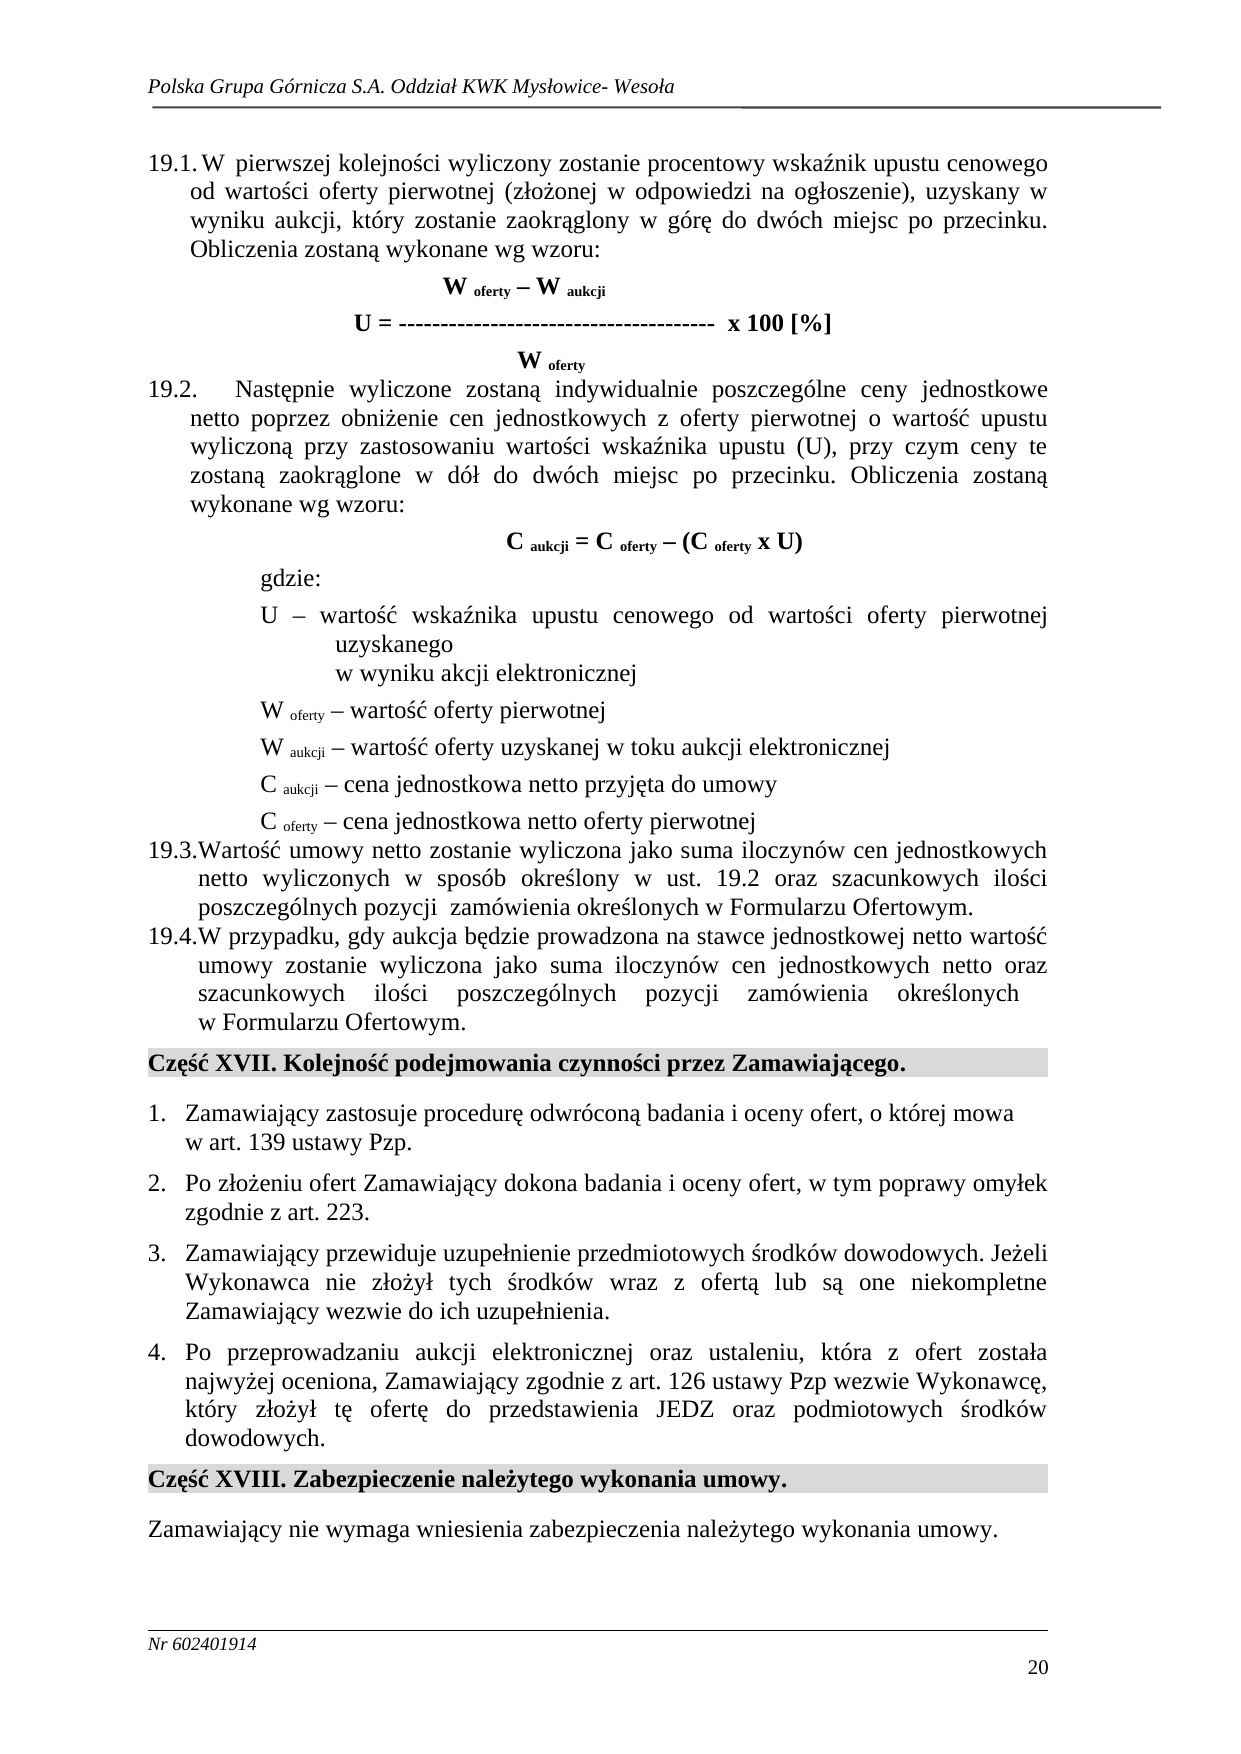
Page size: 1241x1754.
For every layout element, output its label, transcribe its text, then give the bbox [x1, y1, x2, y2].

text Zamawiający nie wymaga wniesienia zabezpieczenia należytego wykonania umowy. [148, 1514, 1048, 1543]
text W oferty – wartość oferty pierwotnej [260, 695, 1048, 723]
text W oferty [466, 345, 1048, 374]
text 19.4.W przypadku, gdy aukcja będzie prowadzona na stawce jednostkowej netto wartość umowy zostanie wyliczona jako suma iloczynów cen jednostkowych netto oraz szacunkowych ilości poszczególnych pozycji zamówienia określonych w Formularzu Ofertowym. [148, 921, 1048, 1036]
text U – wartość wskaźnika upustu cenowego od wartości oferty pierwotnej uzyskanego w wyniku akcji elektronicznej [260, 600, 1048, 686]
subtitle Część XVIII. Zabezpieczenie należytego wykonania umowy. [148, 1464, 1048, 1493]
text C oferty – cena jednostkowa netto oferty pierwotnej [260, 806, 1048, 835]
list Zamawiający przewiduje uzupełnienie przedmiotowych środków dowodowych. Jeżeli Wykonawca nie złożył tych środków wraz z ofertą lub są one niekompletne Zamawiający wezwie do ich uzupełnienia. [148, 1238, 1048, 1324]
text W oferty – W aukcji [442, 271, 1048, 300]
text C aukcji – cena jednostkowa netto przyjęta do umowy [260, 769, 1048, 798]
text gdzie: [260, 563, 1048, 592]
text 19.1. W pierwszej kolejności wyliczony zostanie procentowy wskaźnik upustu cenowego od wartości oferty pierwotnej (złożonej w odpowiedzi na ogłoszenie), uzyskany w wyniku aukcji, który zostanie zaokrąglony w górę do dwóch miejsc po przecinku. Obliczenia zostaną wykonane wg wzoru: [148, 148, 1048, 263]
text W aukcji – wartość oferty uzyskanej w toku aukcji elektronicznej [260, 732, 1048, 761]
text U = -------------------------------------- x 100 [%] [354, 308, 1048, 337]
list Zamawiający zastosuje procedurę odwróconą badania i oceny ofert, o której mowa w art. 139 ustawy Pzp. [148, 1098, 1048, 1156]
list Po przeprowadzaniu aukcji elektronicznej oraz ustaleniu, która z ofert została najwyżej oceniona, Zamawiający zgodnie z art. 126 ustawy Pzp wezwie Wykonawcę, który złożył tę ofertę do przedstawienia JEDZ oraz podmiotowych środków dowodowych. [148, 1337, 1048, 1452]
text C aukcji = C oferty – (C oferty x U) [260, 526, 1048, 555]
subtitle Część XVII. Kolejność podejmowania czynności przez Zamawiającego. [148, 1048, 1048, 1077]
text 19.3.Wartość umowy netto zostanie wyliczona jako suma iloczynów cen jednostkowych netto wyliczonych w sposób określony w ust. 19.2 oraz szacunkowych ilości poszczególnych pozycji zamówienia określonych w Formularzu Ofertowym. [148, 835, 1048, 921]
list Po złożeniu ofert Zamawiający dokona badania i oceny ofert, w tym poprawy omyłek zgodnie z art. 223. [148, 1168, 1048, 1226]
text 19.2. Następnie wyliczone zostaną indywidualnie poszczególne ceny jednostkowe netto poprzez obniżenie cen jednostkowych z oferty pierwotnej o wartość upustu wyliczoną przy zastosowaniu wartości wskaźnika upustu (U), przy czym ceny te zostaną zaokrąglone w dół do dwóch miejsc po przecinku. Obliczenia zostaną wykonane wg wzoru: [148, 374, 1048, 518]
